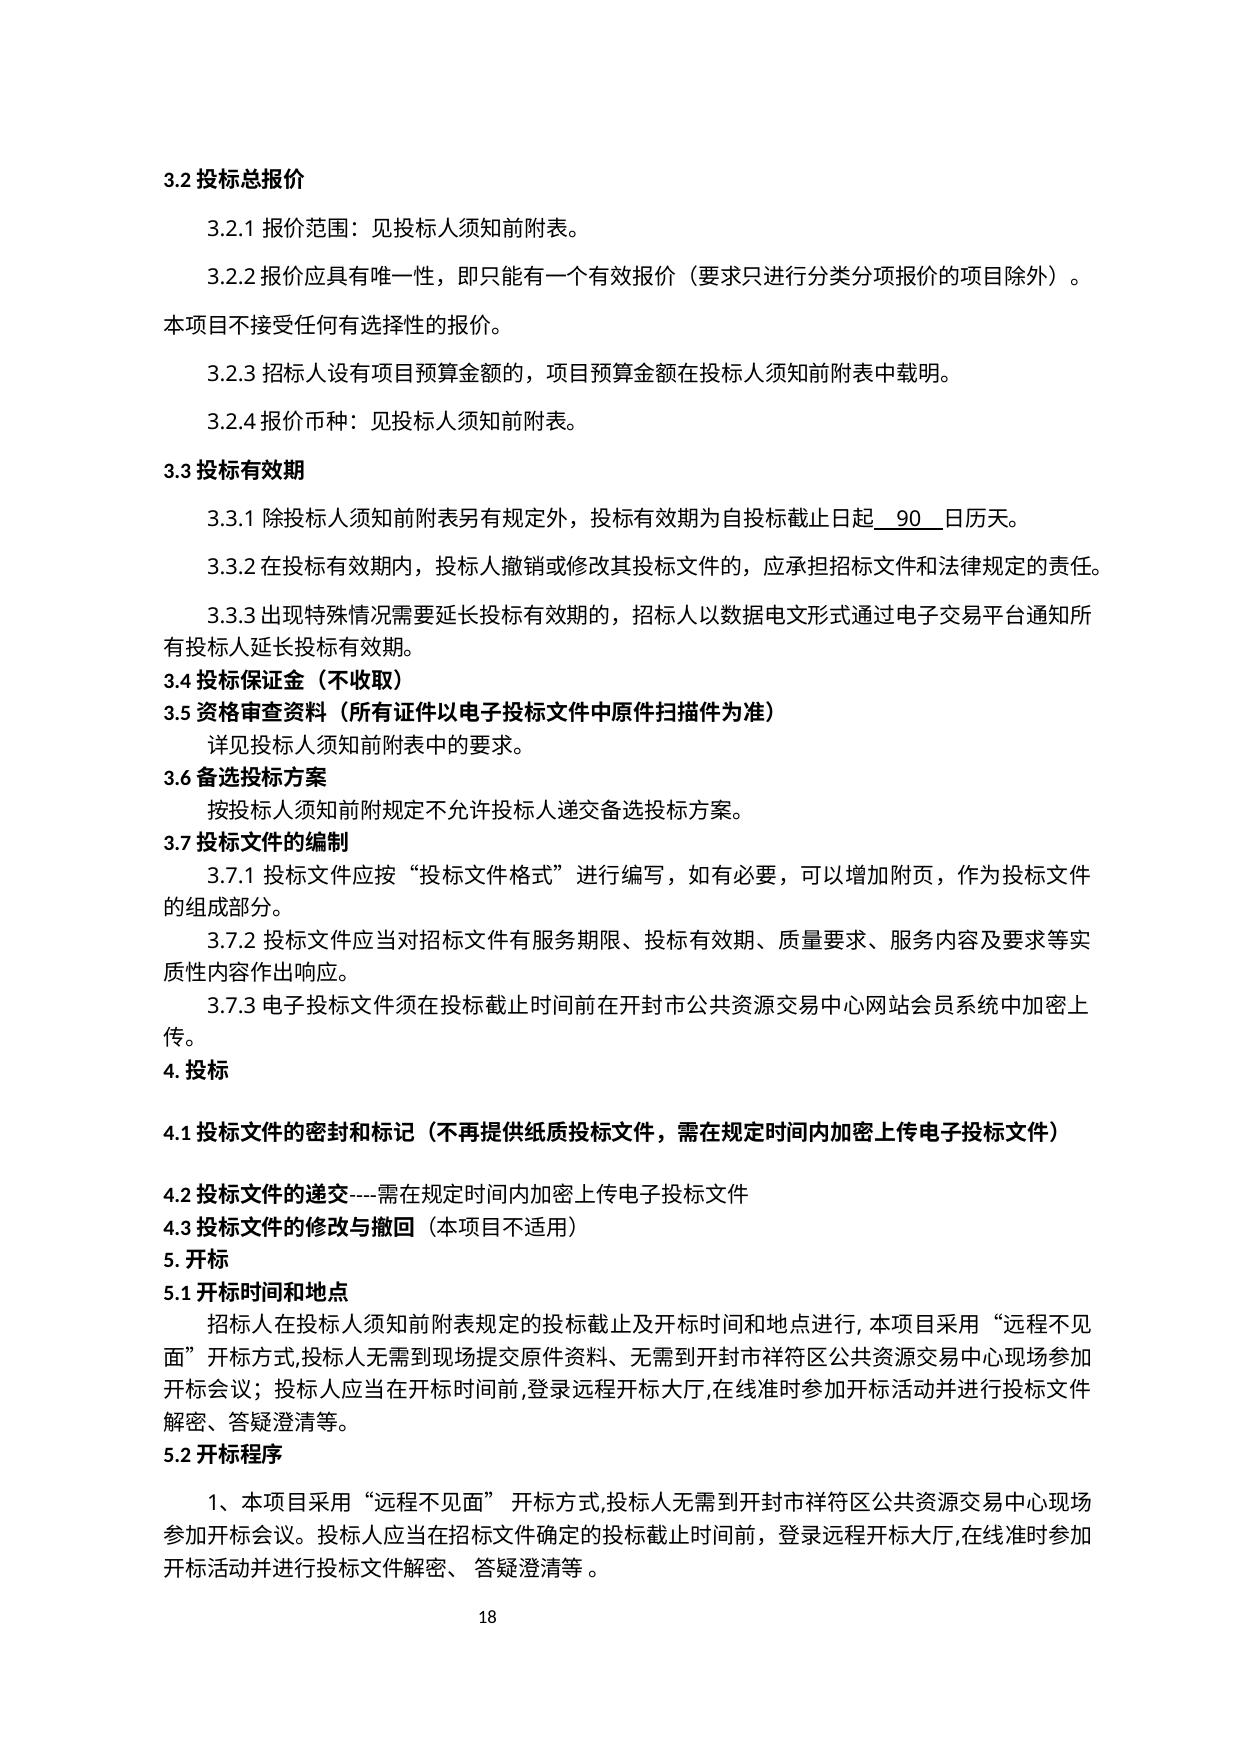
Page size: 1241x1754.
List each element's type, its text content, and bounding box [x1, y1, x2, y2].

text 3.2.2报价应具有唯一性，即只能有一个有效报价（要求只进行分类分项报价的项目除外）。本项目不接受任何有选择性的报价。 [163, 259, 1092, 340]
text 4.2 投标文件的递交----需在规定时间内加密上传电子投标文件 [163, 1177, 1092, 1209]
text 4. 投标 [163, 1052, 1092, 1085]
text 4.3 投标文件的修改与撤回（本项目不适用） [163, 1209, 1092, 1242]
text 3.3.2在投标有效期内，投标人撤销或修改其投标文件的，应承担招标文件和法律规定的责任。 [163, 549, 1092, 582]
text 5.2 开标程序 [163, 1437, 1092, 1469]
text 3.3 投标有效期 [163, 452, 1092, 485]
text 3.2.1 报价范围：见投标人须知前附表。 [163, 210, 1092, 243]
text 3.2 投标总报价 [163, 162, 1092, 194]
text 3.7.2 投标文件应当对招标文件有服务期限、投标有效期、质量要求、服务内容及要求等实质性内容作出响应。 [163, 922, 1092, 987]
text 5.1 开标时间和地点 [163, 1274, 1092, 1307]
text 按投标人须知前附规定不允许投标人递交备选投标方案。 [163, 792, 1092, 825]
text 1、本项目采用“远程不见面” 开标方式,投标人无需到开封市祥符区公共资源交易中心现场参加开标会议。投标人应当在招标文件确定的投标截止时间前，登录远程开标大厅,在线准时参加开标活动并进行投标文件解密、 答疑澄清等 。 [163, 1485, 1092, 1520]
text 1、本项目采用“远程不见面” 开标方式,投标人无需到开封市祥符区公共资源交易中心现场参加开标会议。投标人应当在招标文件确定的投标截止时间前，登录远程开标大厅,在线准时参加开标活动并进行投标文件解密、 答疑澄清等 。 [163, 1549, 1092, 1583]
text 5. 开标 [163, 1242, 1092, 1274]
subtitle 4.1 投标文件的密封和标记（不再提供纸质投标文件，需在规定时间内加密上传电子投标文件） [163, 1114, 1092, 1147]
text 3.2.3 招标人设有项目预算金额的，项目预算金额在投标人须知前附表中载明。 [163, 356, 1092, 388]
text 3.5 资格审查资料（所有证件以电子投标文件中原件扫描件为准） [163, 695, 1092, 727]
text 3.3.1 除投标人须知前附表另有规定外，投标有效期为自投标截止日起 90 日历天。 [163, 501, 1092, 533]
text 3.2.4报价币种：见投标人须知前附表。 [163, 404, 1092, 437]
text 详见投标人须知前附表中的要求。 [163, 727, 1092, 760]
text 招标人在投标人须知前附表规定的投标截止及开标时间和地点进行, 本项目采用“远程不见面”开标方式,投标人无需到现场提交原件资料、无需到开封市祥符区公共资源交易中心现场参加开标会议；投标人应当在开标时间前,登录远程开标大厅,在线准时参加开标活动并进行投标文件解密、答疑澄清等。 [163, 1307, 1092, 1437]
text 3.3.3出现特殊情况需要延长投标有效期的，招标人以数据电文形式通过电子交易平台通知所有投标人延长投标有效期。 [163, 597, 1092, 662]
text 3.7.1 投标文件应按“投标文件格式”进行编写，如有必要，可以增加附页，作为投标文件的组成部分。 [163, 857, 1092, 922]
text 3.6 备选投标方案 [163, 760, 1092, 792]
text 3.7 投标文件的编制 [163, 825, 1092, 857]
text 3.4 投标保证金（不收取） [163, 662, 1092, 695]
text 3.7.3电子投标文件须在投标截止时间前在开封市公共资源交易中心网站会员系统中加密上传。 [163, 987, 1092, 1052]
